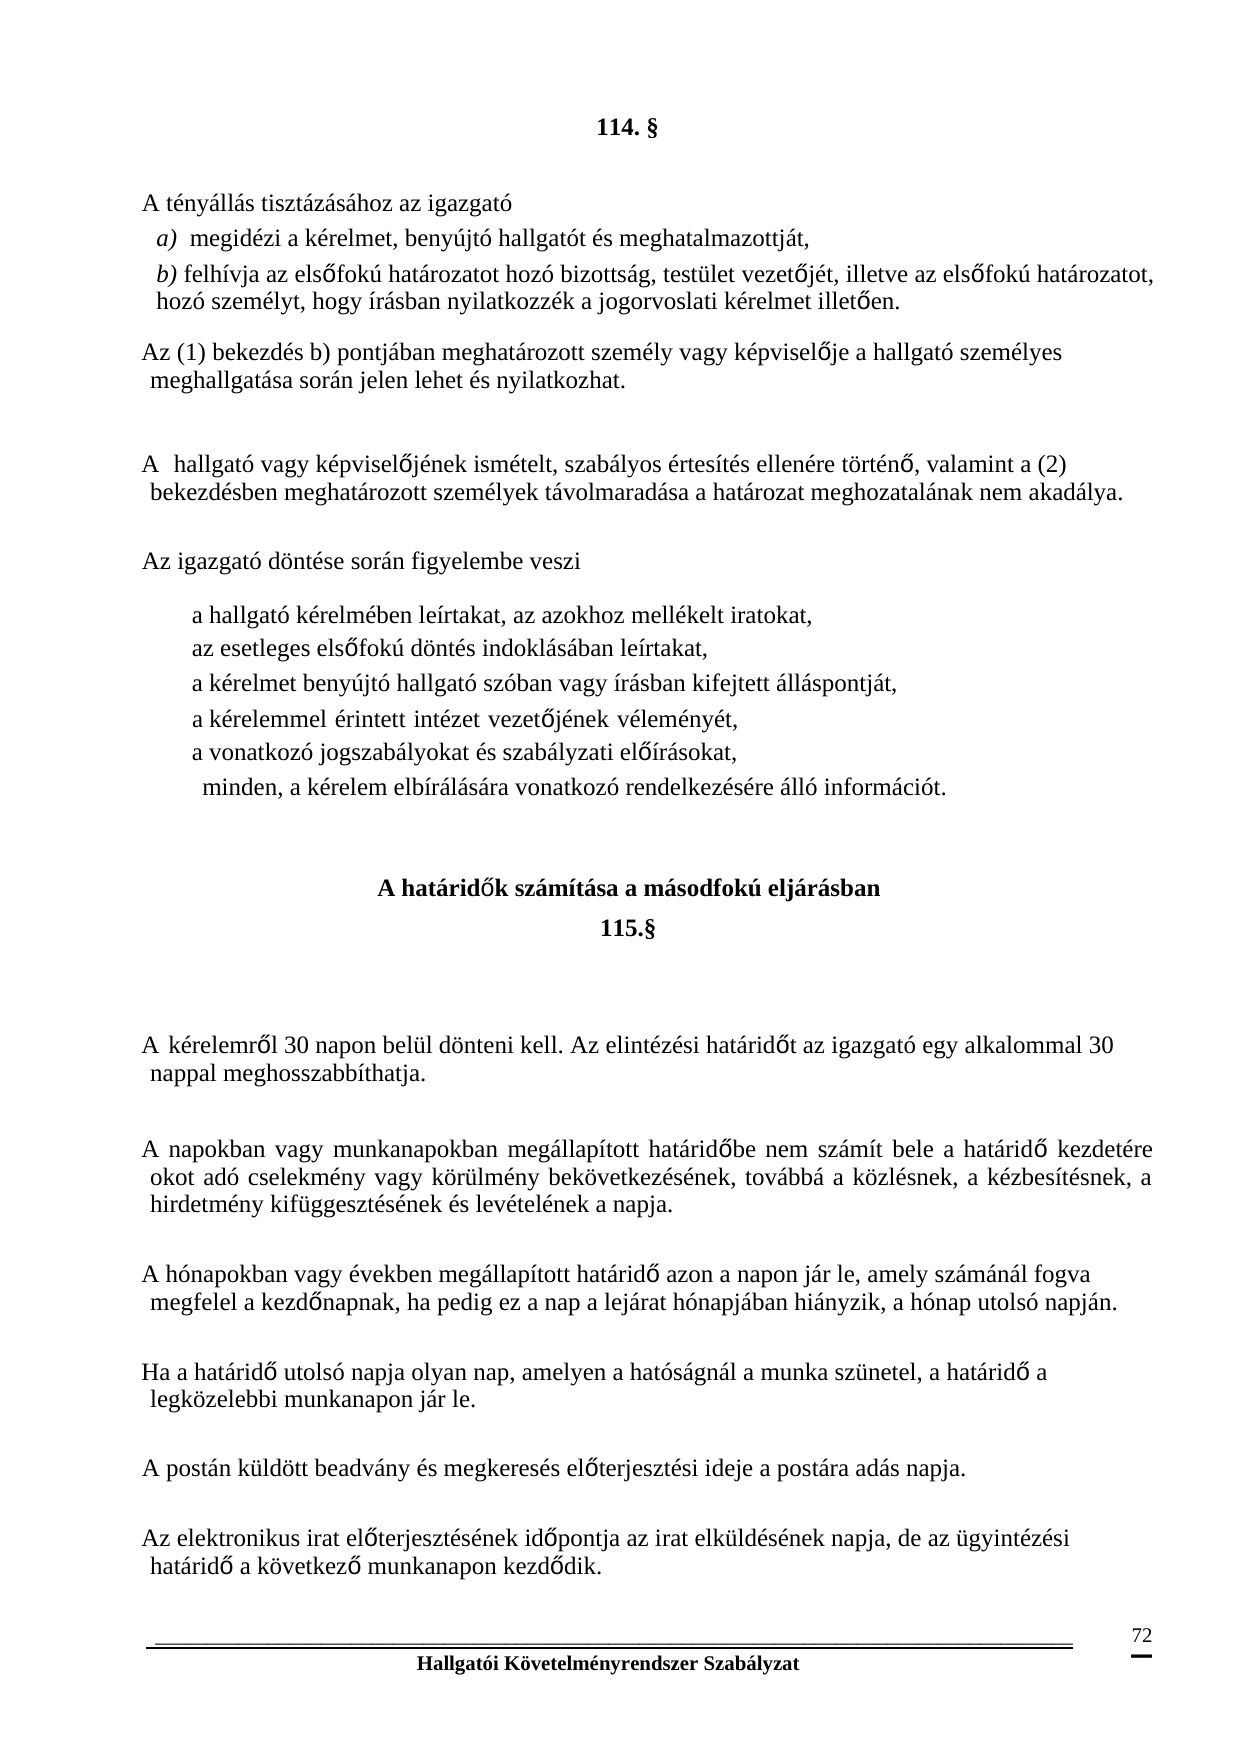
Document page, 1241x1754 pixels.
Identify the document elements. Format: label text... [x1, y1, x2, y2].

table_header _________________________________________________________________________________________ [146, 1623, 1073, 1647]
list hallgató vagy képviselőjének ismételt, szabályos értesítés ellenére történő, valamint a (2) bekezdésben meghatározott személyek távolmaradása a határozat meghozatalának nem akadálya. [141, 451, 1153, 506]
list felhívja az elsőfokú határozatot hozó bizottság, testület vezetőjét, illetve az elsőfokú határozatot, hozó személyt, hogy írásban nyilatkozzék a jogorvoslati kérelmet illetően. [156, 260, 1155, 315]
text A hónapokban vagy években megállapított határidő azon a napon jár le, amely számánál fogva megfelel a kezdőnapnak, ha pedig ez a nap a lejárat hónapjában hiányzik, a hónap utolsó napján. [141, 1261, 1153, 1316]
text Az elektronikus irat előterjesztésének időpontja az irat elküldésének napja, de az ügyintézési határidő a következő munkanapon kezdődik. [141, 1525, 1151, 1580]
text Ha a határidő utolsó napja olyan nap, amelyen a hatóságnál a munka szünetel, a határidő a legközelebbi munkanapon jár le. [141, 1358, 1151, 1413]
text Az (1) bekezdés b) pontjában meghatározott személy vagy képviselője a hallgató személyes meghallgatása során jelen lehet és nyilatkozhat. [141, 339, 1151, 393]
text A tényállás tisztázásához az igazgató [142, 188, 1155, 217]
list kérelemmel érintett intézet vezetőjének véleményét, a vonatkozó jogszabályokat és szabályzati előírásokat, [192, 704, 738, 766]
list megidézi a kérelmet, benyújtó hallgatót és meghatalmazottját, [156, 223, 1155, 252]
text Az igazgató döntése során figyelembe veszi [142, 546, 1155, 575]
text a kérelmet benyújtó hallgató szóban vagy írásban kifejtett álláspontját, [192, 668, 1155, 697]
list kérelemről 30 napon belül dönteni kell. Az elintézési határidőt az igazgató egy alkalommal 30 nappal meghosszabbíthatja. [141, 1032, 1151, 1087]
text Hallgatói Követelményrendszer Szabályzat [417, 1651, 1155, 1675]
text A postán küldött beadvány és megkeresés előterjesztési ideje a postára adás napja. [142, 1453, 1155, 1482]
text 114. § [141, 112, 1114, 141]
text minden, a kérelem elbírálására vonatkozó rendelkezésére álló információt. [202, 772, 1155, 801]
list napokban vagy munkanapokban megállapított határidőbe nem számít bele a határidő kezdetére okot adó cselekmény vagy körülmény bekövetkezésének, továbbá a közlésnek, a kézbesítésnek, a hirdetmény kifüggesztésének és levételének a napja. [141, 1136, 1153, 1218]
table_header 72 [1073, 1623, 1152, 1647]
text a hallgató kérelmében leírtakat, az azokhoz mellékelt iratokat, az esetleges elsőfokú döntés indoklásában leírtakat, [192, 600, 813, 662]
list határidők számítása a másodfokú eljárásban 115.§ [377, 873, 882, 941]
